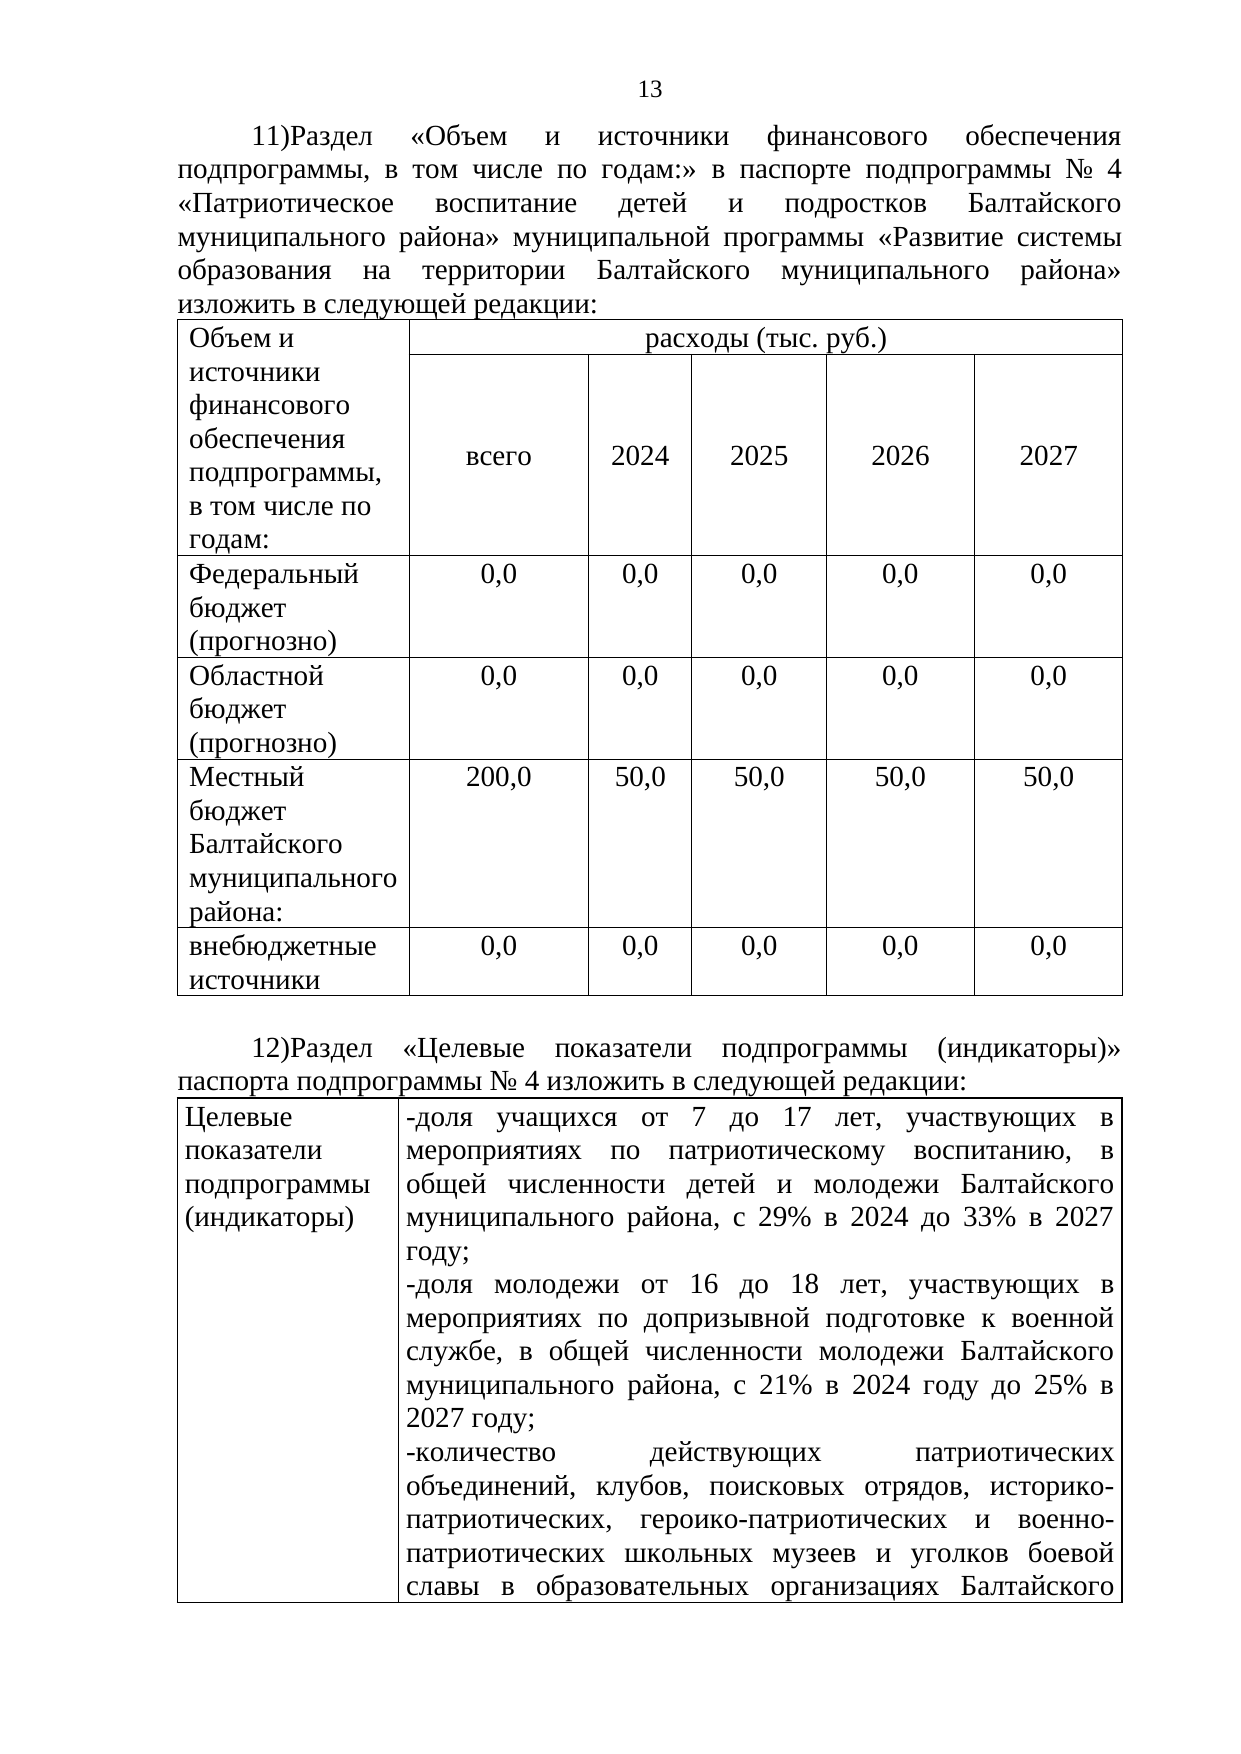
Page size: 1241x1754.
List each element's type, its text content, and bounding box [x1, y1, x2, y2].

table_cell 0,0 [692, 928, 826, 995]
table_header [178, 1099, 398, 1602]
table_cell 0,0 [589, 928, 691, 995]
table_cell 2026 [827, 355, 974, 555]
table_cell 0,0 [410, 658, 588, 758]
table_header расходы (тыс. руб.) [410, 320, 1122, 354]
table_cell 0,0 [692, 658, 826, 758]
table_cell 200,0 [410, 760, 588, 927]
table_cell 2027 [975, 355, 1122, 555]
table_cell 50,0 [692, 760, 826, 927]
table_cell 50,0 [589, 760, 691, 927]
table_cell Областной бюджет (прогнозно) [178, 658, 409, 758]
table_cell внебюджетные источники [178, 928, 409, 995]
table_header Объем и источники финансового обеспечения подпрограммы, в том числе по годам: [178, 320, 409, 555]
table_cell 0,0 [827, 928, 974, 995]
table_cell 0,0 [975, 658, 1122, 758]
table_cell 0,0 [827, 658, 974, 758]
table_cell Федеральный бюджет (прогнозно) [178, 556, 409, 657]
table_cell 0,0 [975, 928, 1122, 995]
text 12)Раздел «Целевые показатели подпрограммы (индикаторы)» паспорта подпрограммы № 4 изложить в следующей редакции: [177, 1030, 1122, 1097]
table_cell 0,0 [410, 928, 588, 995]
table_cell Местный бюджет Балтайского муниципального района: [178, 760, 409, 927]
table_cell всего [410, 355, 588, 555]
table_cell 50,0 [827, 760, 974, 927]
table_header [399, 1099, 1121, 1602]
table_cell 0,0 [410, 556, 588, 657]
table_cell 2025 [692, 355, 826, 555]
text 11)Раздел «Объем и источники финансового обеспечения подпрограммы, в том числе по годам:» в паспорте подпрограммы № 4 «Патриотическое воспитание детей и подростков Балтайского муниципального района» муниципальной программы «Развитие системы образования на территории Балтайского муниципального района» изложить в следующей редакции: [177, 118, 1122, 319]
table_cell 0,0 [827, 556, 974, 657]
table_cell 50,0 [975, 760, 1122, 927]
table_cell 0,0 [692, 556, 826, 657]
table_cell 0,0 [589, 556, 691, 657]
table_cell 0,0 [975, 556, 1122, 657]
table_cell 2024 [589, 355, 691, 555]
table_cell 0,0 [589, 658, 691, 758]
